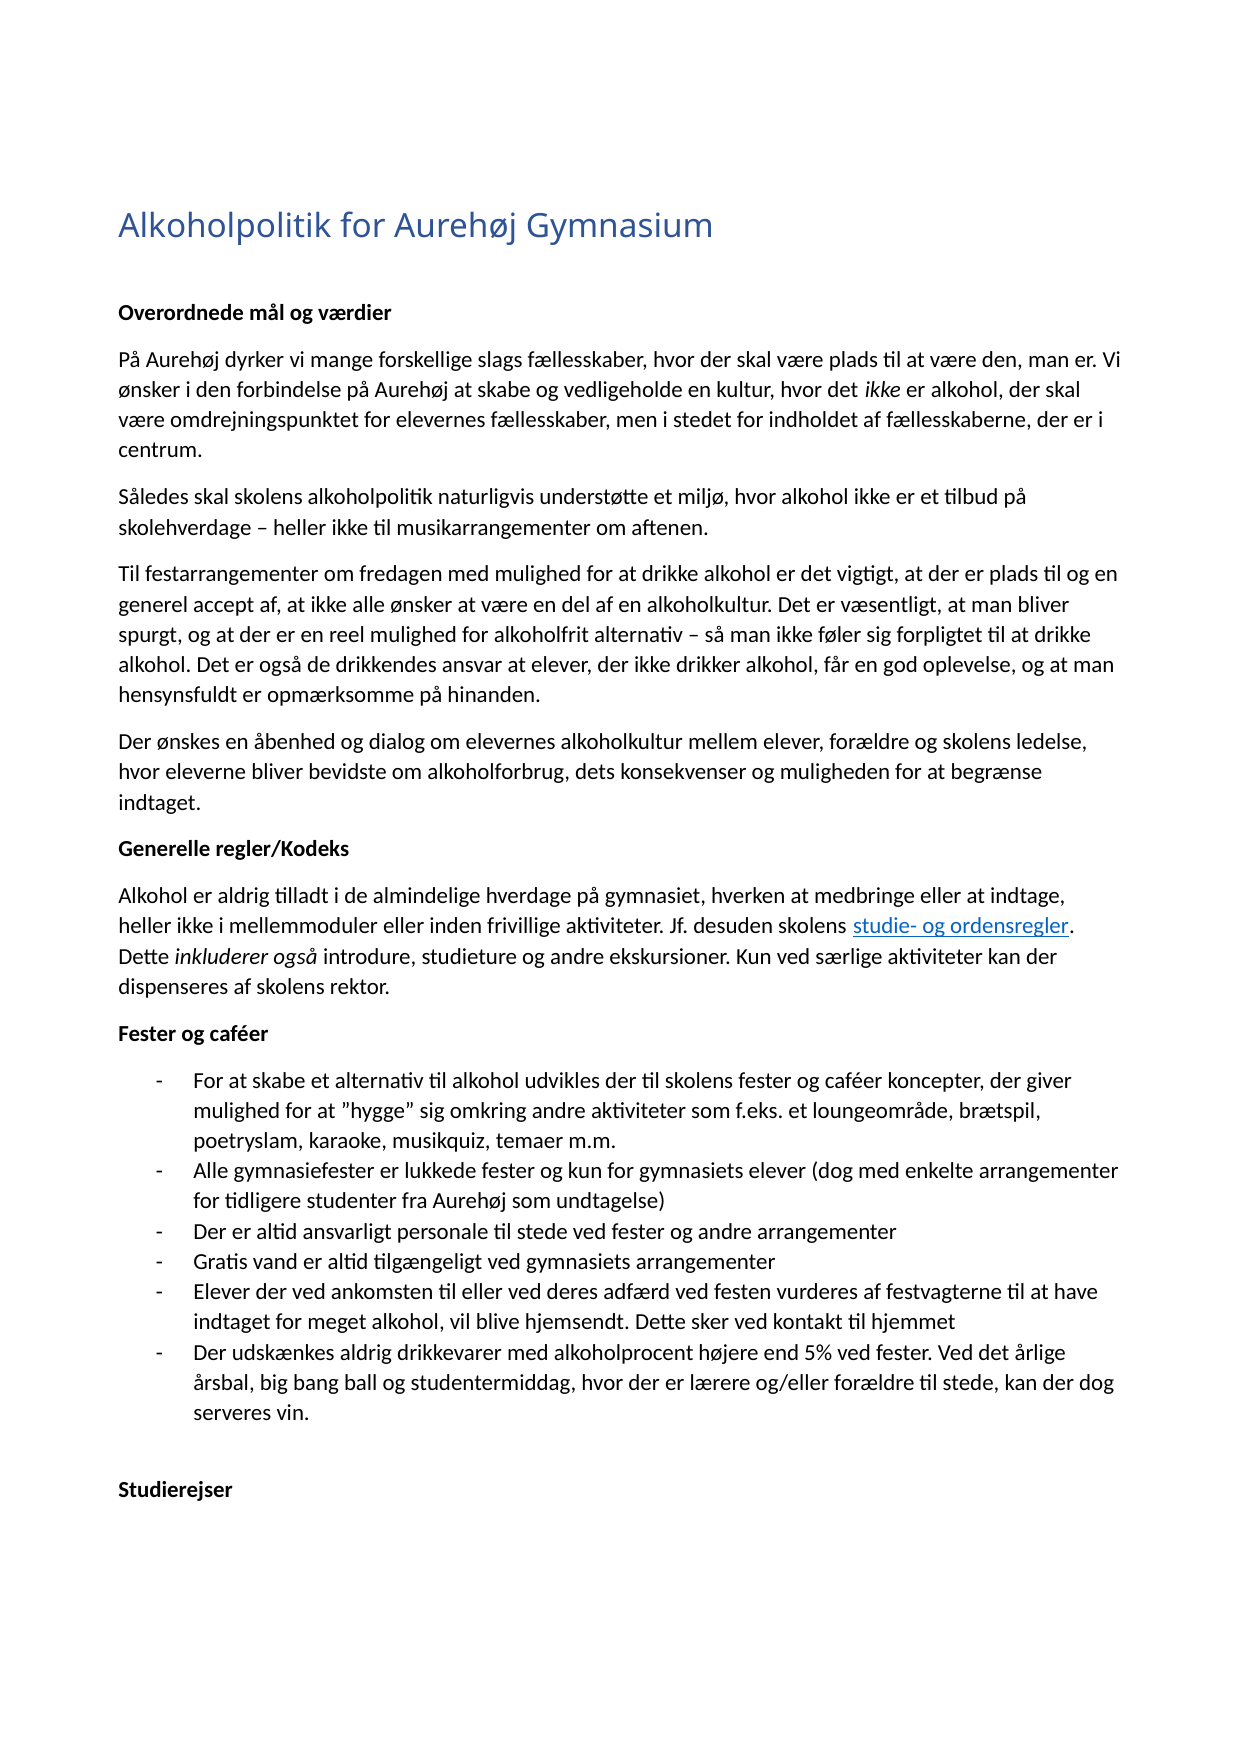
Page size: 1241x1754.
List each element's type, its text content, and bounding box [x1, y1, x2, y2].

text Fester og caféer [118, 1019, 1122, 1047]
text Således skal skolens alkoholpolitik naturligvis understøtte et miljø, hvor alkohol ikke er et tilbud på skolehverdage – heller ikke til musikarrangementer om aftenen. [118, 482, 1122, 541]
text Alkohol er aldrig tilladt i de almindelige hverdage på gymnasiet, hverken at medbringe eller at indtage, heller ikke i mellemmoduler eller inden frivillige aktiviteter. Jf. desuden skolens studie- og ordensregler. Dette inkluderer også introdure, studieture og andre ekskursioner. Kun ved særlige aktiviteter kan der dispenseres af skolens rektor. [118, 881, 1122, 1000]
text Til festarrangementer om fredagen med mulighed for at drikke alkohol er det vigtigt, at der er plads til og en generel accept af, at ikke alle ønsker at være en del af en alkoholkultur. Det er væsentligt, at man bliver spurgt, og at der er en reel mulighed for alkoholfrit alternativ – så man ikke føler sig forpligtet til at drikke alkohol. Det er også de drikkendes ansvar at elever, der ikke drikker alkohol, får en god oplevelse, og at man hensynsfuldt er opmærksomme på hinanden. [118, 559, 1122, 708]
list For at skabe et alternativ til alkohol udvikles der til skolens fester og caféer koncepter, der giver mulighed for at ”hygge” sig omkring andre aktiviteter som f.eks. et loungeområde, brætspil, poetryslam, karaoke, musikquiz, temaer m.m. [156, 1066, 1122, 1154]
text Generelle regler/Kodeks [118, 834, 1122, 862]
list Der udskænkes aldrig drikkevarer med alkoholprocent højere end 5% ved fester. Ved det årlige årsbal, big bang ball og studentermiddag, hvor der er lærere og/eller forældre til stede, kan der dog serveres vin. [156, 1338, 1122, 1426]
text Overordnede mål og værdier [118, 298, 1122, 326]
text Studierejser [118, 1475, 1122, 1503]
list Alle gymnasiefester er lukkede fester og kun for gymnasiets elever (dog med enkelte arrangementer for tidligere studenter fra Aurehøj som undtagelse) [156, 1156, 1122, 1214]
subtitle Alkoholpolitik for Aurehøj Gymnasium [118, 202, 1122, 248]
list Gratis vand er altid tilgængeligt ved gymnasiets arrangementer [156, 1247, 1122, 1275]
text På Aurehøj dyrker vi mange forskellige slags fællesskaber, hvor der skal være plads til at være den, man er. Vi ønsker i den forbindelse på Aurehøj at skabe og vedligeholde en kultur, hvor det ikke er alkohol, der skal være omdrejningspunktet for elevernes fællesskaber, men i stedet for indholdet af fællesskaberne, der er i centrum. [118, 345, 1122, 463]
text Der ønskes en åbenhed og dialog om elevernes alkoholkultur mellem elever, forældre og skolens ledelse, hvor eleverne bliver bevidste om alkoholforbrug, dets konsekvenser og muligheden for at begrænse indtaget. [118, 727, 1122, 816]
list Elever der ved ankomsten til eller ved deres adfærd ved festen vurderes af festvagterne til at have indtaget for meget alkohol, vil blive hjemsendt. Dette sker ved kontakt til hjemmet [156, 1277, 1122, 1335]
list Der er altid ansvarligt personale til stede ved fester og andre arrangementer [156, 1217, 1122, 1245]
